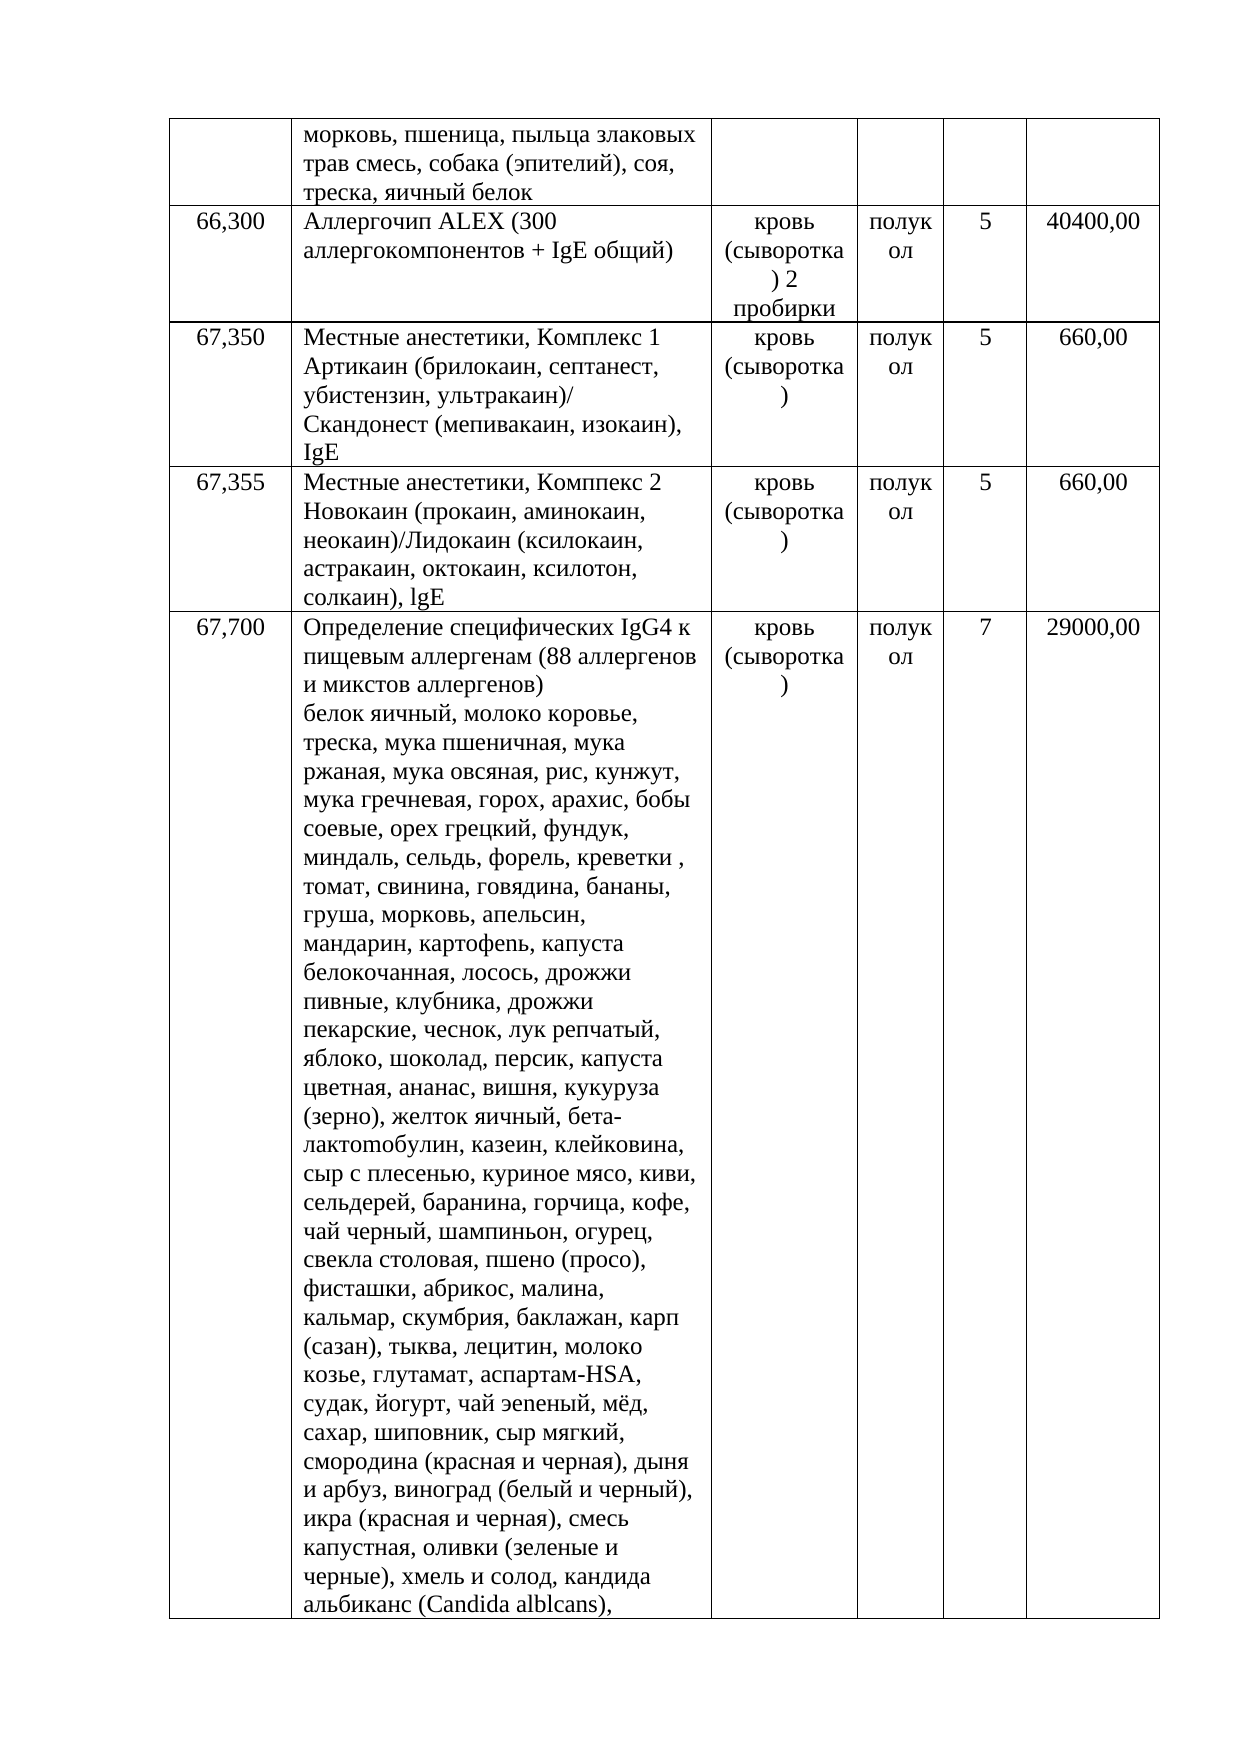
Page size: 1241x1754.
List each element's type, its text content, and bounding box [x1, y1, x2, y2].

table_cell Приложение № 1 к Договору № 4367/21 от 01.07.2021 г. [858, 323, 943, 466]
table_cell Приложение № 1 к Договору № 4367/21 от 01.07.2021 г. [712, 206, 857, 321]
table_cell Приложение № 1 к Договору № 4367/21 от 01.07.2021 г. [1027, 323, 1159, 466]
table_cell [858, 612, 943, 1618]
table_cell Приложение № 1 к Договору № 4367/21 от 01.07.2021 г. [170, 206, 291, 321]
table_cell Приложение № 1 к Договору № 4367/21 от 01.07.2021 г. [170, 323, 291, 466]
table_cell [292, 612, 711, 1618]
table_cell Приложение № 1 к Договору № 4367/21 от 01.07.2021 г. [858, 206, 943, 321]
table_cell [170, 612, 291, 1618]
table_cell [1027, 119, 1159, 205]
table_cell Приложение № 1 к Договору № 4367/21 от 01.07.2021 г. [1027, 467, 1159, 611]
table_cell Приложение № 1 к Договору № 4367/21 от 01.07.2021 г. [170, 467, 291, 611]
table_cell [292, 119, 711, 205]
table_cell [944, 119, 1026, 205]
table_cell Приложение № 1 к Договору № 4367/21 от 01.07.2021 г. [292, 206, 711, 321]
table_cell Приложение № 1 к Договору № 4367/21 от 01.07.2021 г. [944, 206, 1026, 321]
table_cell Приложение № 1 к Договору № 4367/21 от 01.07.2021 г. [1027, 206, 1159, 321]
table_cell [712, 119, 857, 205]
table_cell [712, 612, 857, 1618]
table_cell Приложение № 1 к Договору № 4367/21 от 01.07.2021 г. [944, 323, 1026, 466]
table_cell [944, 612, 1026, 1618]
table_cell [1027, 612, 1159, 1618]
table_cell Приложение № 1 к Договору № 4367/21 от 01.07.2021 г. [292, 323, 711, 466]
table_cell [858, 119, 943, 205]
table_cell Приложение № 1 к Договору № 4367/21 от 01.07.2021 г. [292, 467, 711, 611]
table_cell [170, 119, 291, 205]
table_cell Приложение № 1 к Договору № 4367/21 от 01.07.2021 г. [712, 323, 857, 466]
